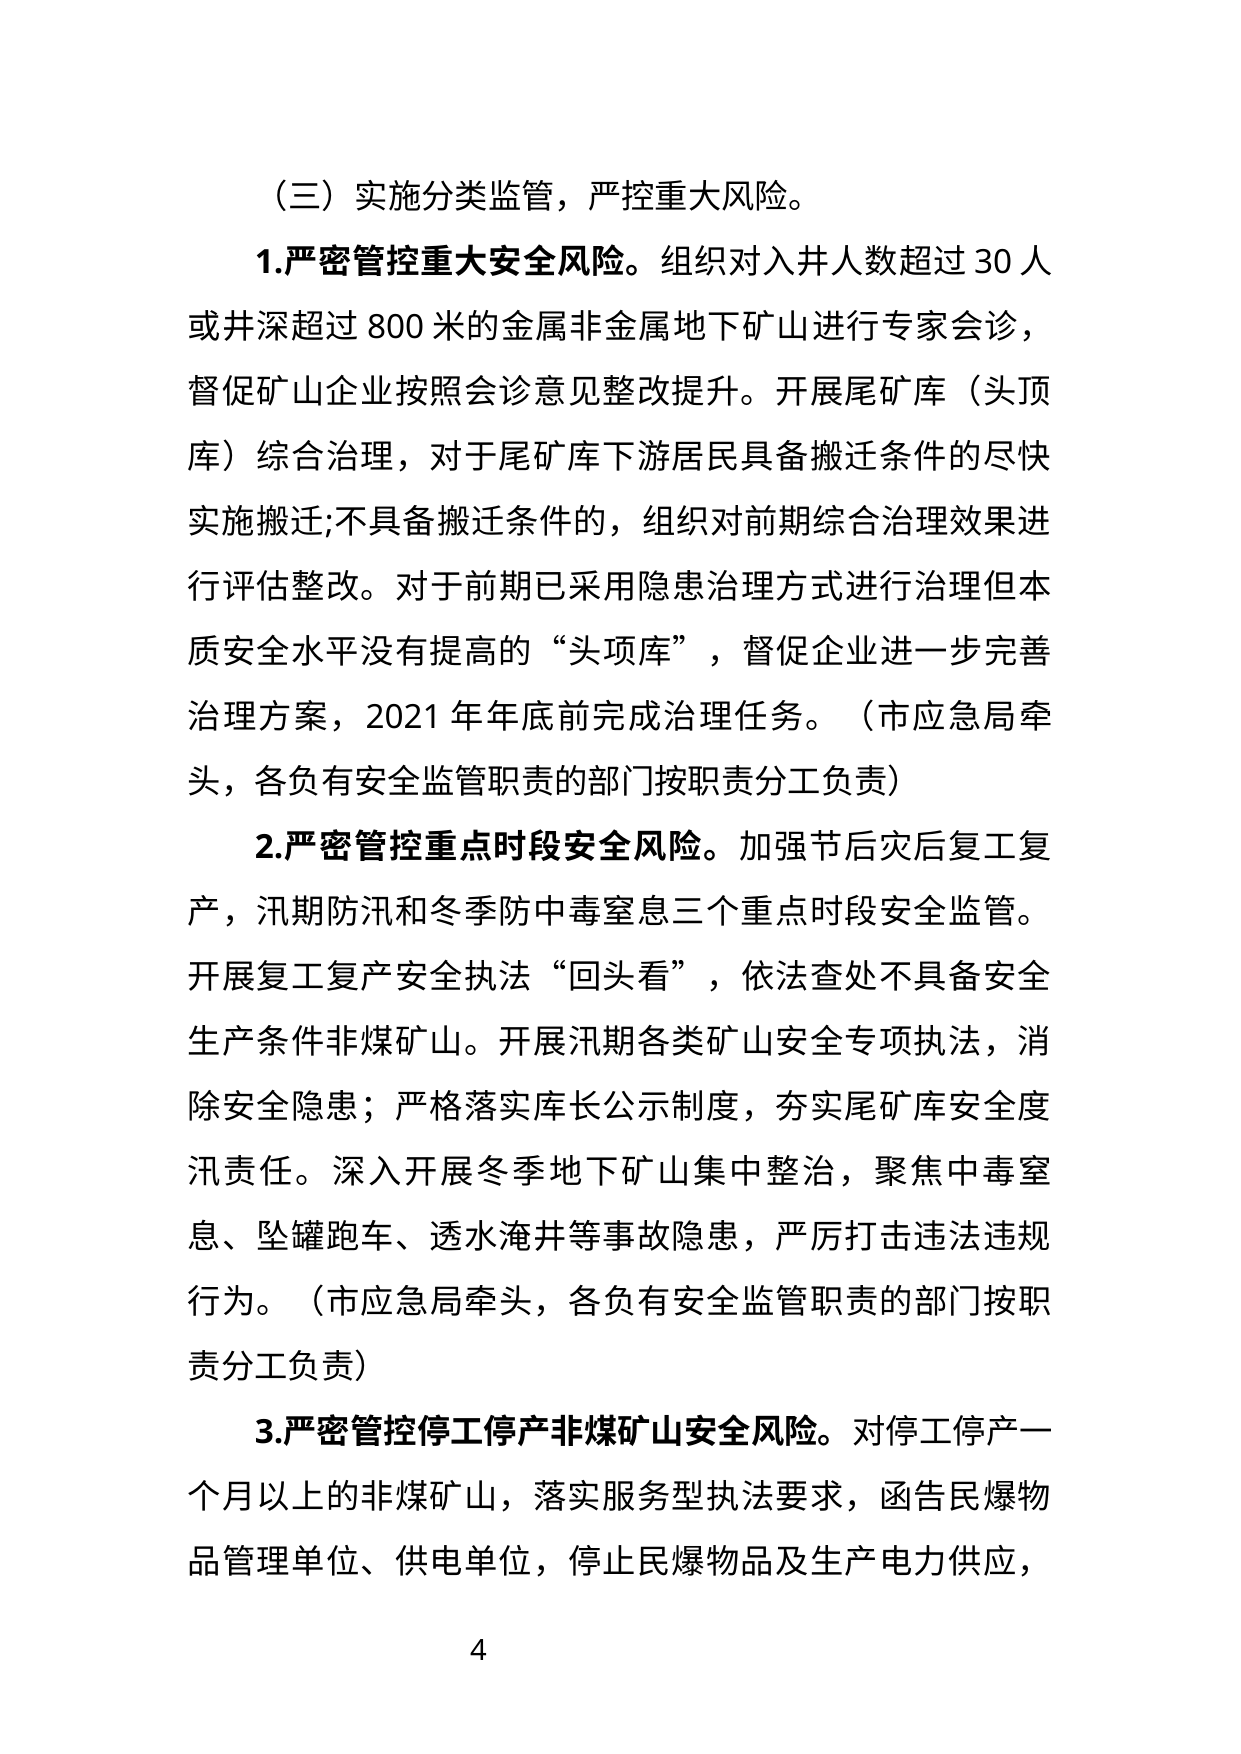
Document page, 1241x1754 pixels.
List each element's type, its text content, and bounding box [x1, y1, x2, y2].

text （三）实施分类监管，严控重大风险。 [187, 162, 1053, 227]
text 2.严密管控重点时段安全风险。加强节后灾后复工复产，汛期防汛和冬季防中毒窒息三个重点时段安全监管。开展复工复产安全执法“回头看”，依法查处不具备安全生产条件非煤矿山。开展汛期各类矿山安全专项执法，消除安全隐患；严格落实库长公示制度，夯实尾矿库安全度汛责任。深入开展冬季地下矿山集中整治，聚焦中毒窒息、坠罐跑车、透水淹井等事故隐患，严厉打击违法违规行为。（市应急局牵头，各负有安全监管职责的部门按职责分工负责） [187, 812, 1053, 1397]
text 1.严密管控重大安全风险。组织对入井人数超过30人或井深超过800米的金属非金属地下矿山进行专家会诊，督促矿山企业按照会诊意见整改提升。开展尾矿库（头顶库）综合治理，对于尾矿库下游居民具备搬迁条件的尽快实施搬迁;不具备搬迁条件的，组织对前期综合治理效果进行评估整改。对于前期已采用隐患治理方式进行治理但本质安全水平没有提高的“头项库”，督促企业进一步完善治理方案，2021年年底前完成治理任务。（市应急局牵头，各负有安全监管职责的部门按职责分工负责） [187, 227, 1053, 812]
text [187, 1397, 1053, 1592]
